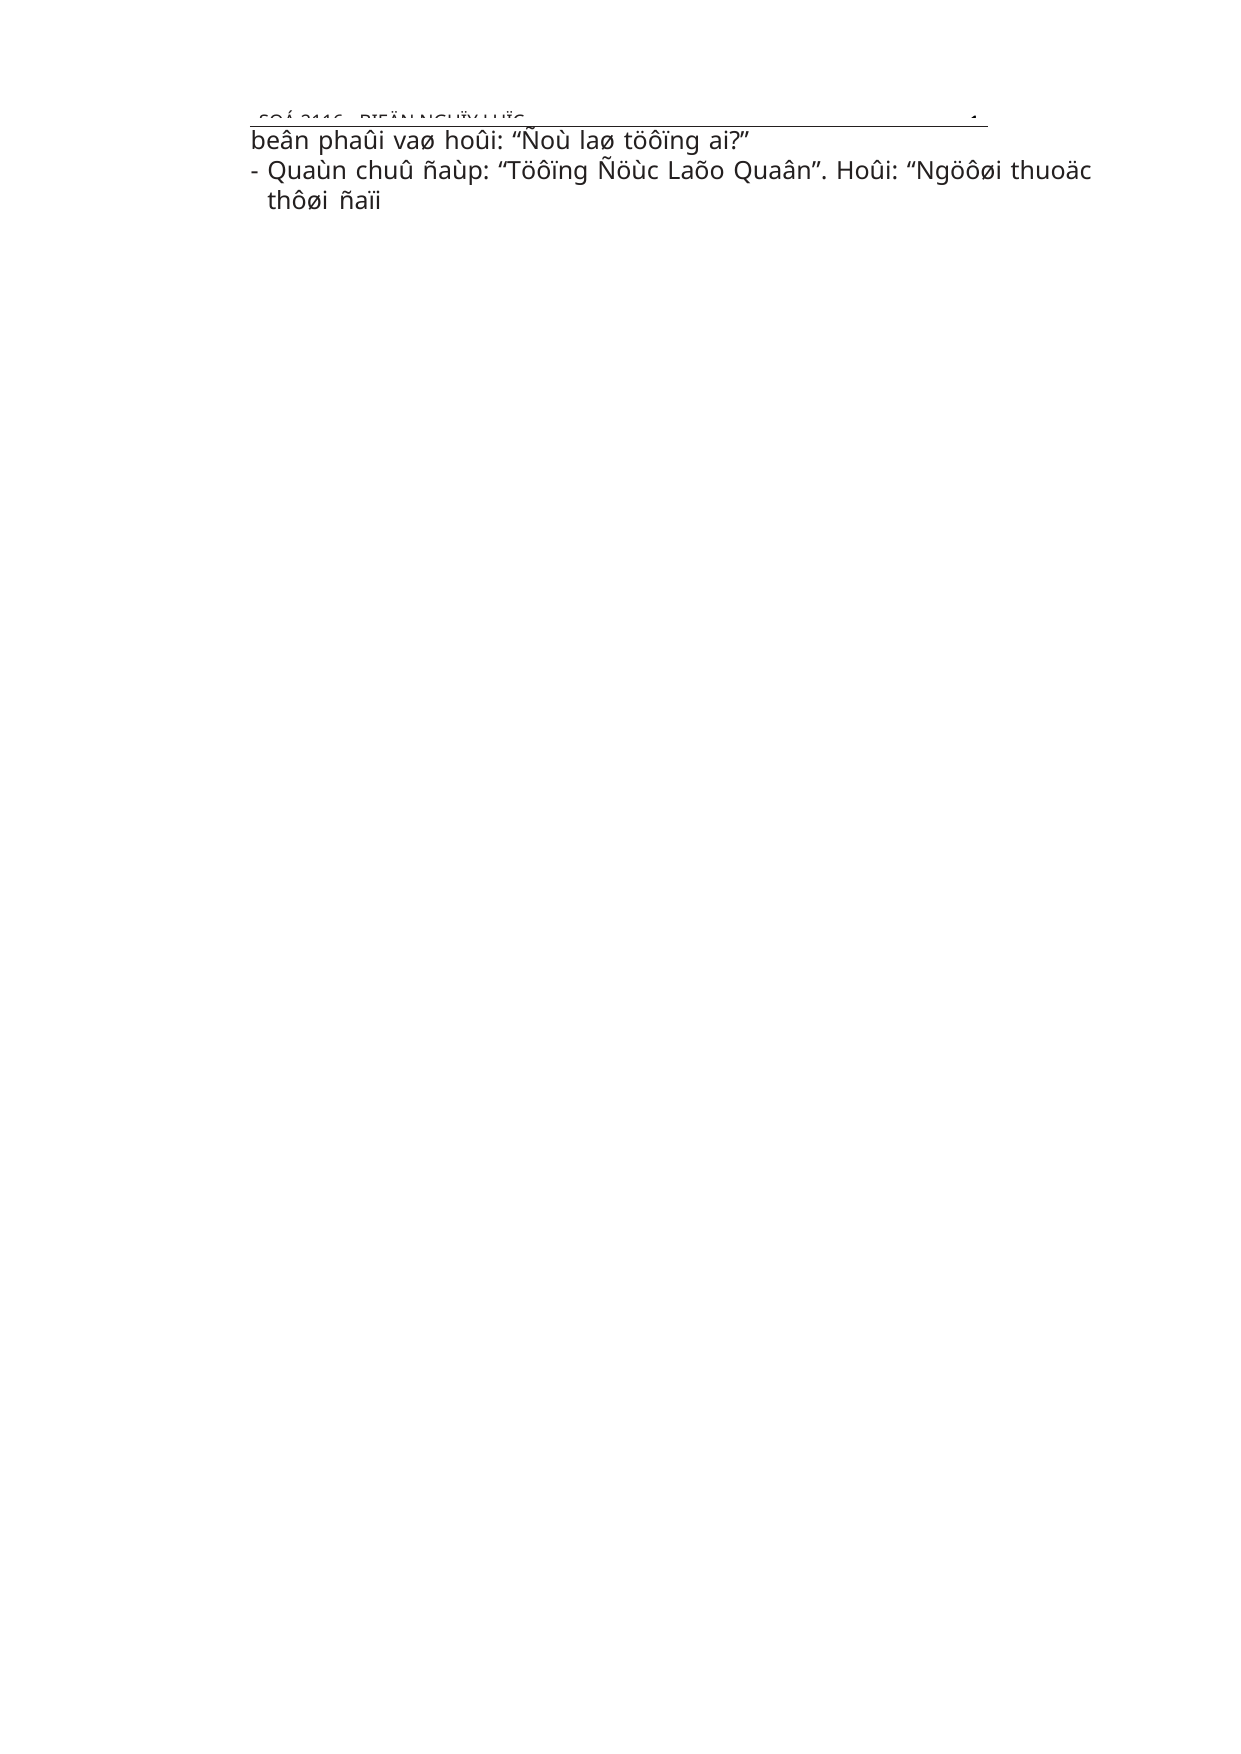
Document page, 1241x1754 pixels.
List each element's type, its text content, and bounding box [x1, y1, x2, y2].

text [250, 125, 990, 156]
list Quaùn chuû ñaùp: “Töôïng Ñöùc Laõo Quaân”. Hoûi: “Ngöôøi thuoäc thôøi ñaïi [250, 156, 1092, 216]
